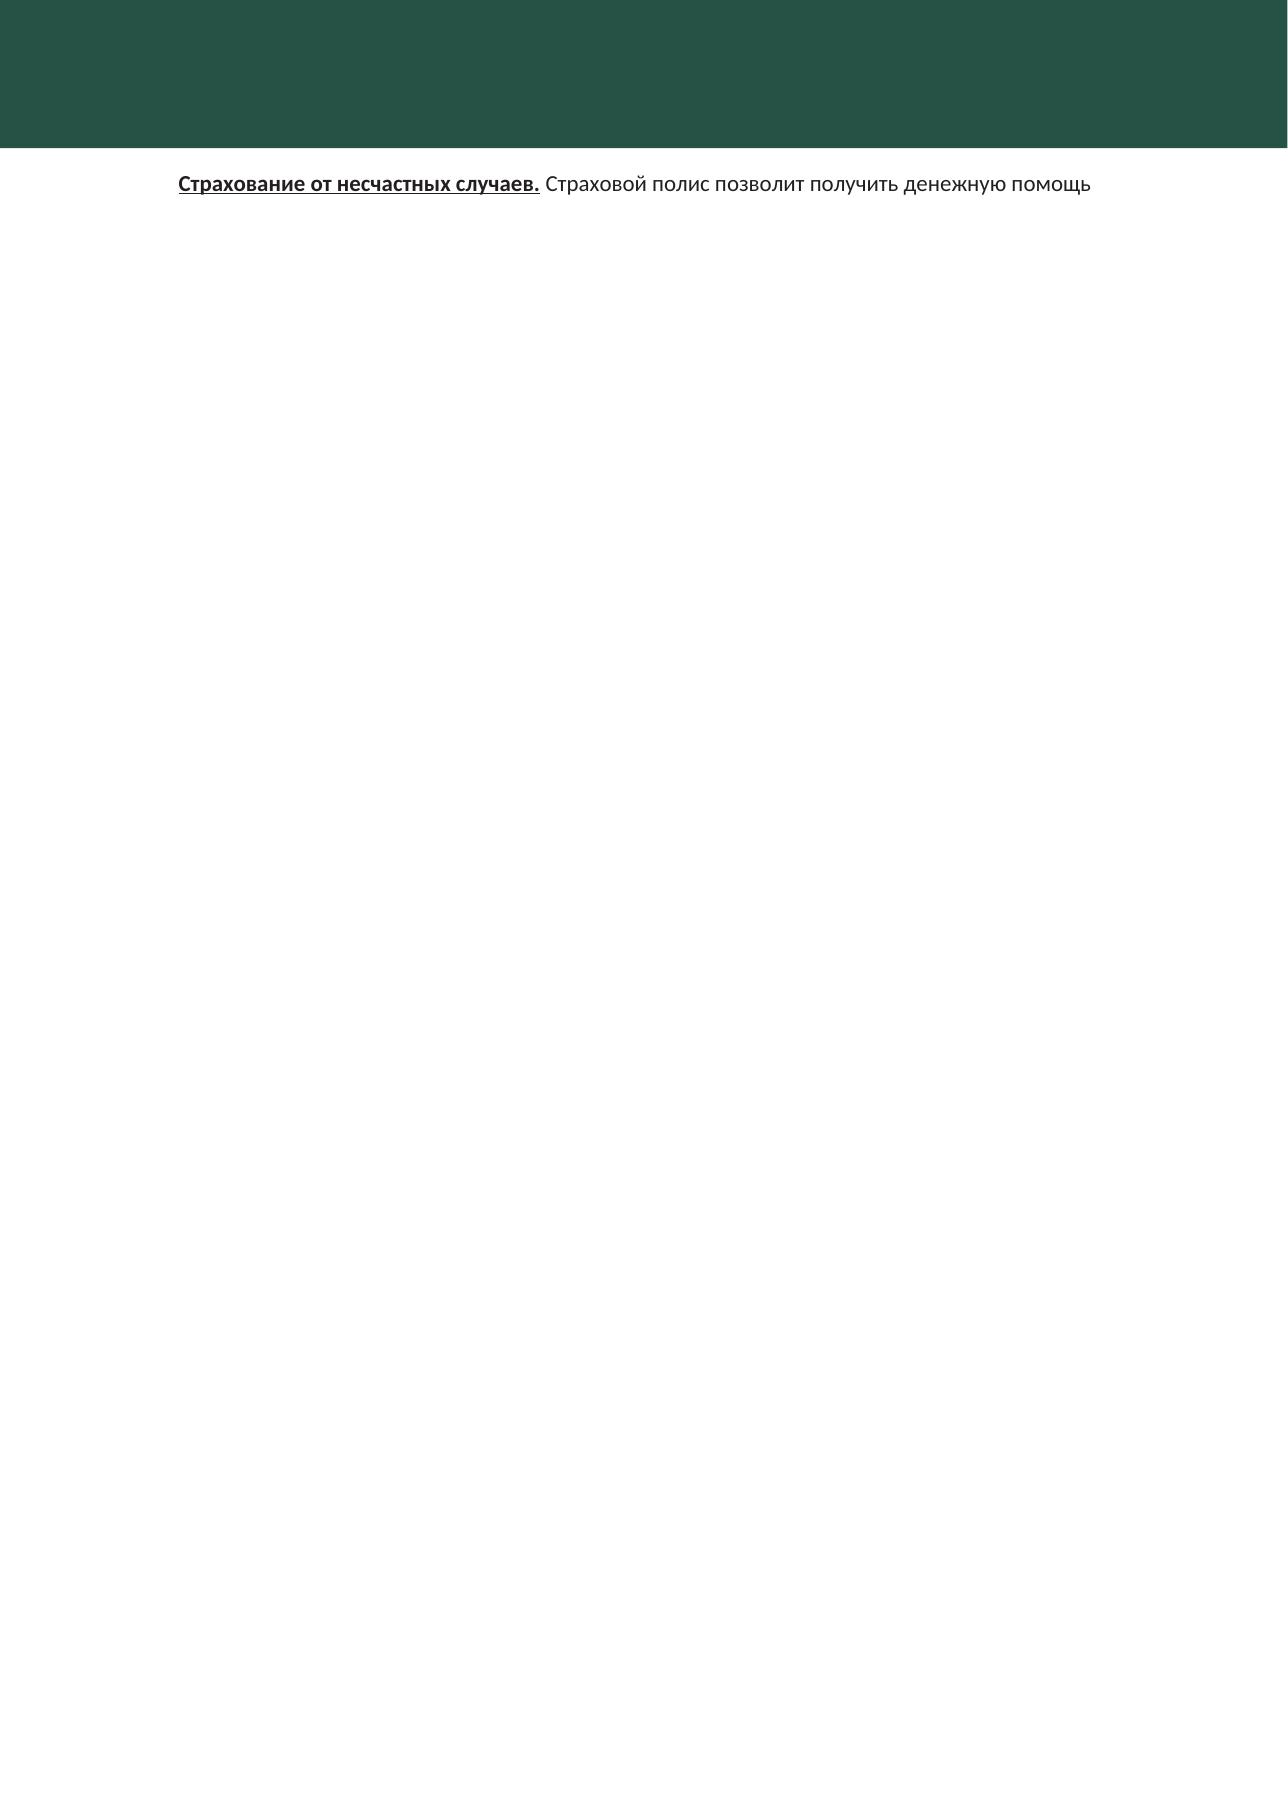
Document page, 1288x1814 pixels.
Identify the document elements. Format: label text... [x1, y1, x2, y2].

text Страхование от несчастных случаев. Страховой полис позволит получить денежную помощь [178, 169, 1287, 197]
